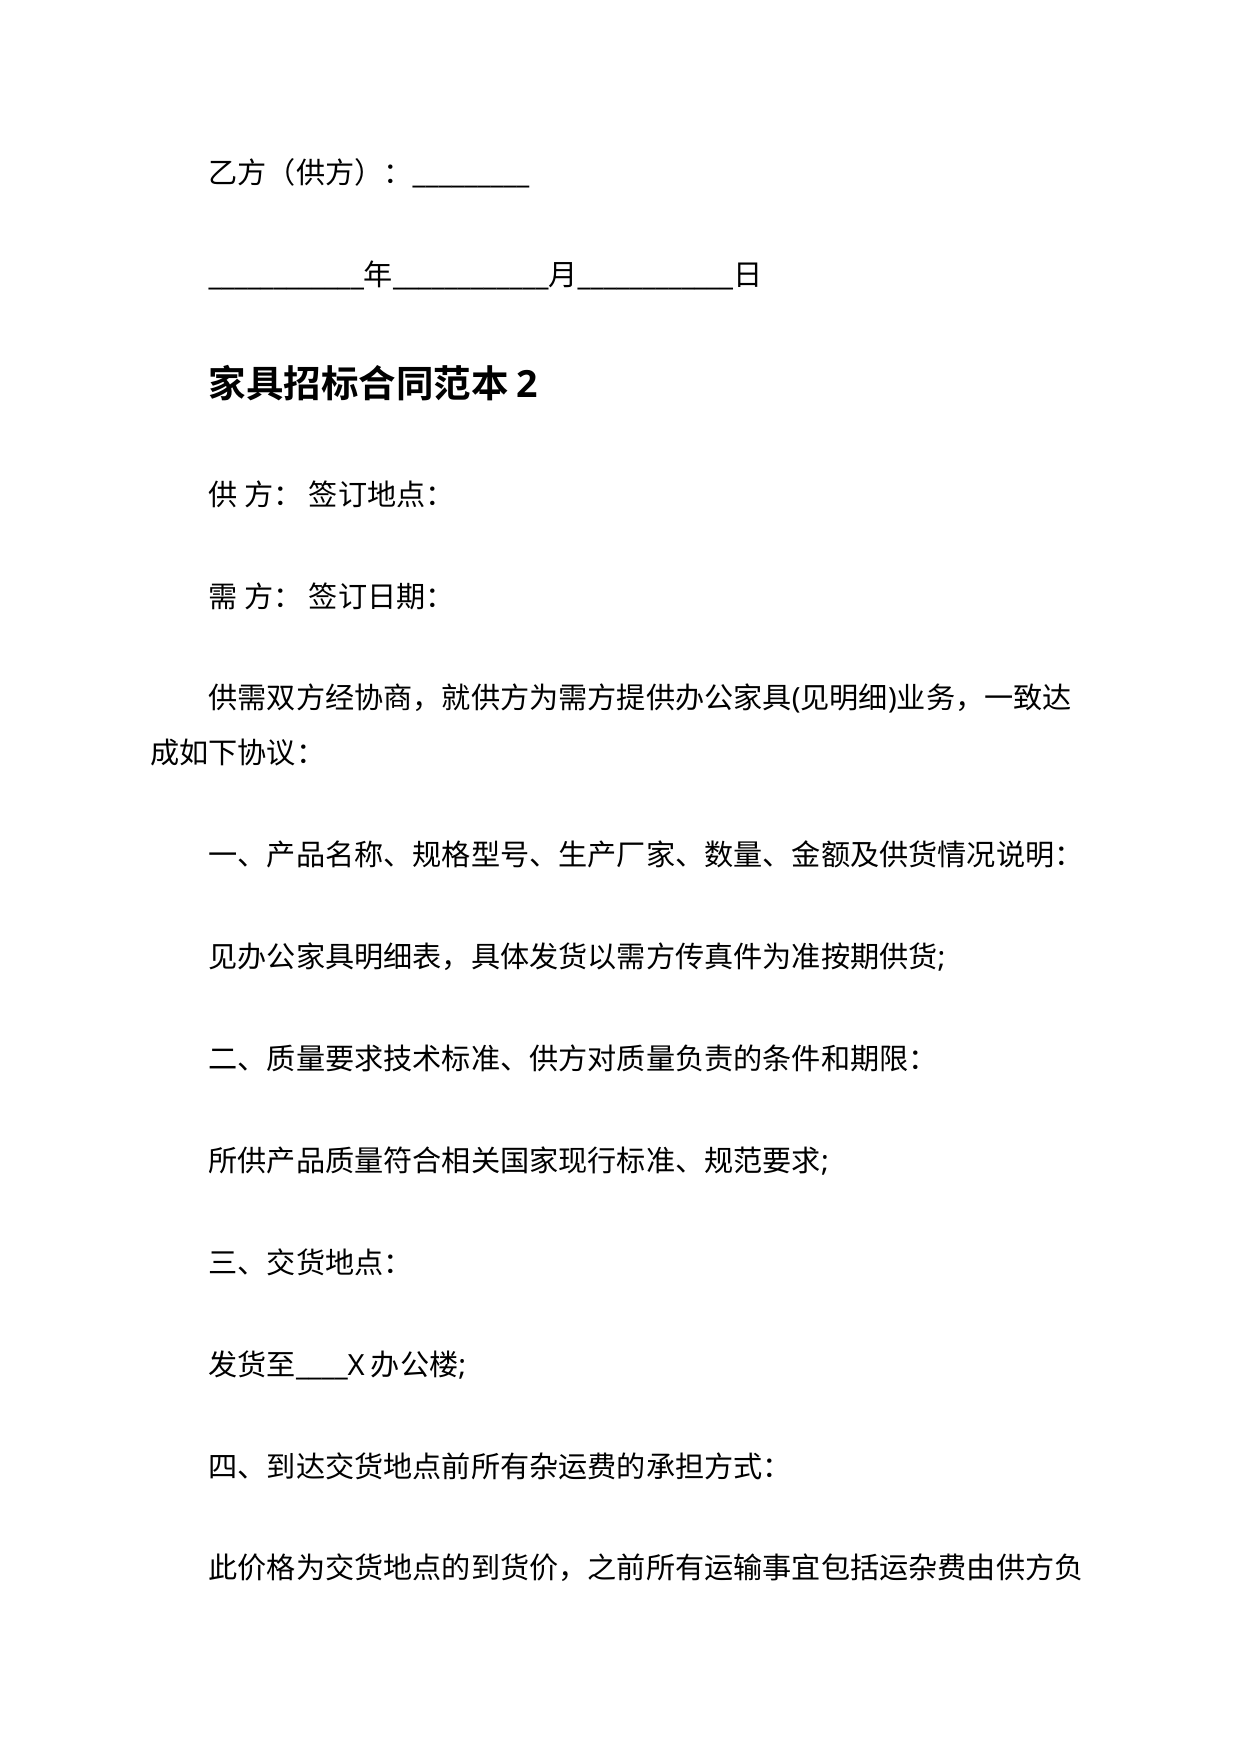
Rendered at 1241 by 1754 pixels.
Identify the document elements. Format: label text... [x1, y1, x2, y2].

text 需 方： 签订日期： [150, 573, 1090, 616]
text 一、产品名称、规格型号、生产厂家、数量、金额及供货情况说明： [150, 832, 1090, 874]
text 发货至____X办公楼; [150, 1341, 1090, 1383]
text 三、交货地点： [150, 1239, 1090, 1282]
text 见办公家具明细表，具体发货以需方传真件为准按期供货; [150, 934, 1090, 976]
text 乙方（供方）：_________ [150, 150, 1090, 192]
text 所供产品质量符合相关国家现行标准、规范要求; [150, 1137, 1090, 1180]
text 二、质量要求技术标准、供方对质量负责的条件和期限： [150, 1036, 1090, 1078]
text 四、到达交货地点前所有杂运费的承担方式： [150, 1443, 1090, 1485]
text 供需双方经协商，就供方为需方提供办公家具(见明细)业务，一致达成如下协议： [150, 675, 1090, 772]
text 家具招标合同范本2 [150, 354, 1090, 408]
text ____________年____________月____________日 [150, 252, 1090, 294]
text 供 方： 签订地点： [150, 472, 1090, 514]
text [150, 1545, 1090, 1587]
